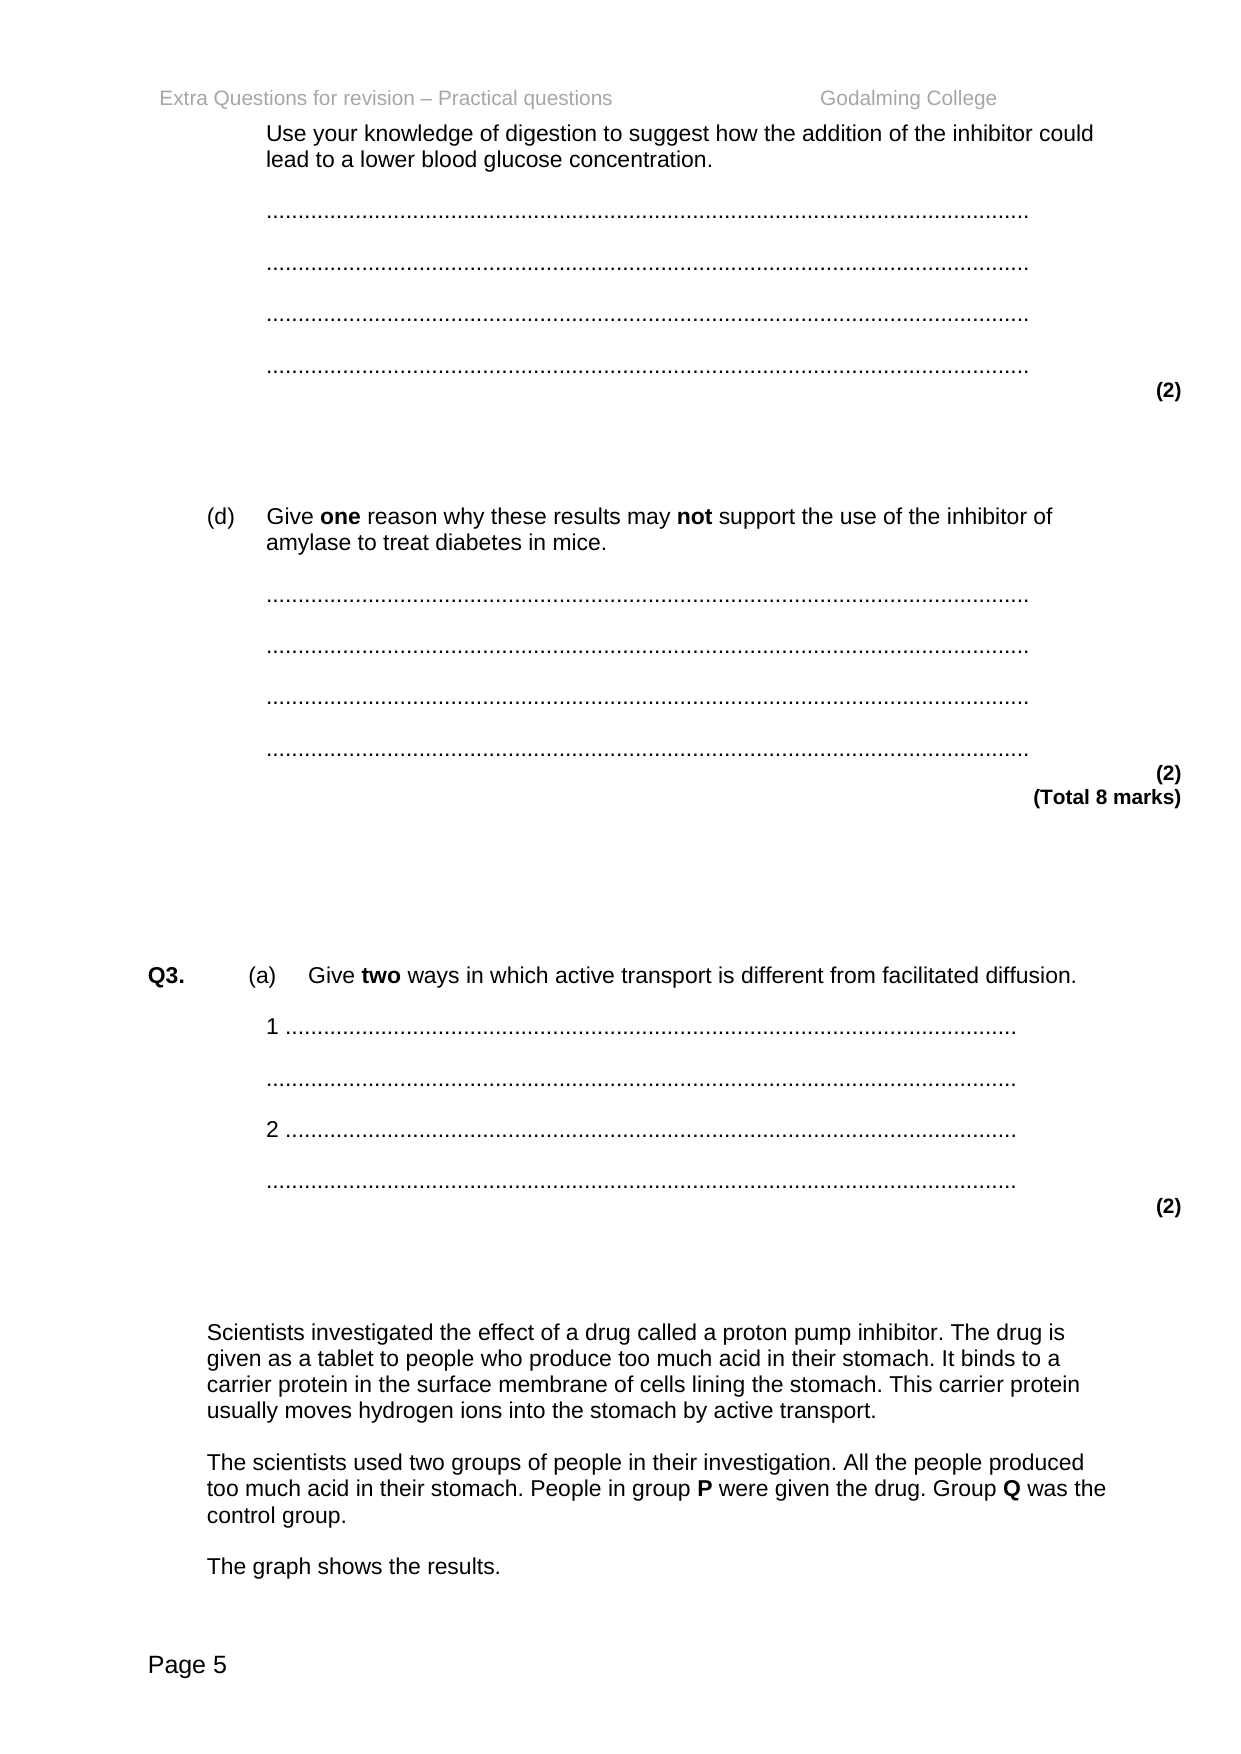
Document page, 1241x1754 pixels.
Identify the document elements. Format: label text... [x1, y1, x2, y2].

text Scientists investigated the effect of a drug called a proton pump inhibitor. The drug is given as a tablet to people who produce too much acid in their stomach. It binds to a carrier protein in the surface membrane of cells lining the stomach. This carrier protein usually moves hydrogen ions into the stomach by active transport. [207, 1318, 1122, 1424]
text Q3. (a) Give two ways in which active transport is different from facilitated diffusion. [148, 962, 1122, 988]
text 2 ................................................................................................................... [266, 1116, 1122, 1142]
text (d) Give one reason why these results may not support the use of the inhibitor of amylase to treat diabetes in mice. [207, 503, 1122, 556]
text 1 ................................................................................................................... [266, 1013, 1122, 1039]
text The scientists used two groups of people in their investigation. All the people produced too much acid in their stomach. People in group P were given the drug. Group Q was the control group. [207, 1449, 1122, 1528]
text ...................................................................................................................... [266, 1167, 1122, 1193]
text Use your knowledge of digestion to suggest how the addition of the inhibitor could lead to a lower blood glucose concentration. [266, 120, 1122, 172]
text ........................................................................................................................ [266, 632, 1122, 658]
text (Total 8 marks) [148, 785, 1181, 809]
text ...................................................................................................................... [266, 1064, 1122, 1091]
text ........................................................................................................................ [266, 734, 1122, 761]
text ........................................................................................................................ [266, 249, 1122, 275]
text (2) [148, 761, 1181, 785]
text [266, 197, 1122, 224]
text (2) [148, 1193, 1181, 1217]
text (2) [148, 378, 1181, 402]
text ........................................................................................................................ [266, 300, 1122, 327]
text The graph shows the results. [207, 1553, 1122, 1579]
text ........................................................................................................................ [266, 352, 1122, 378]
text ........................................................................................................................ [266, 581, 1122, 607]
text ........................................................................................................................ [266, 683, 1122, 709]
